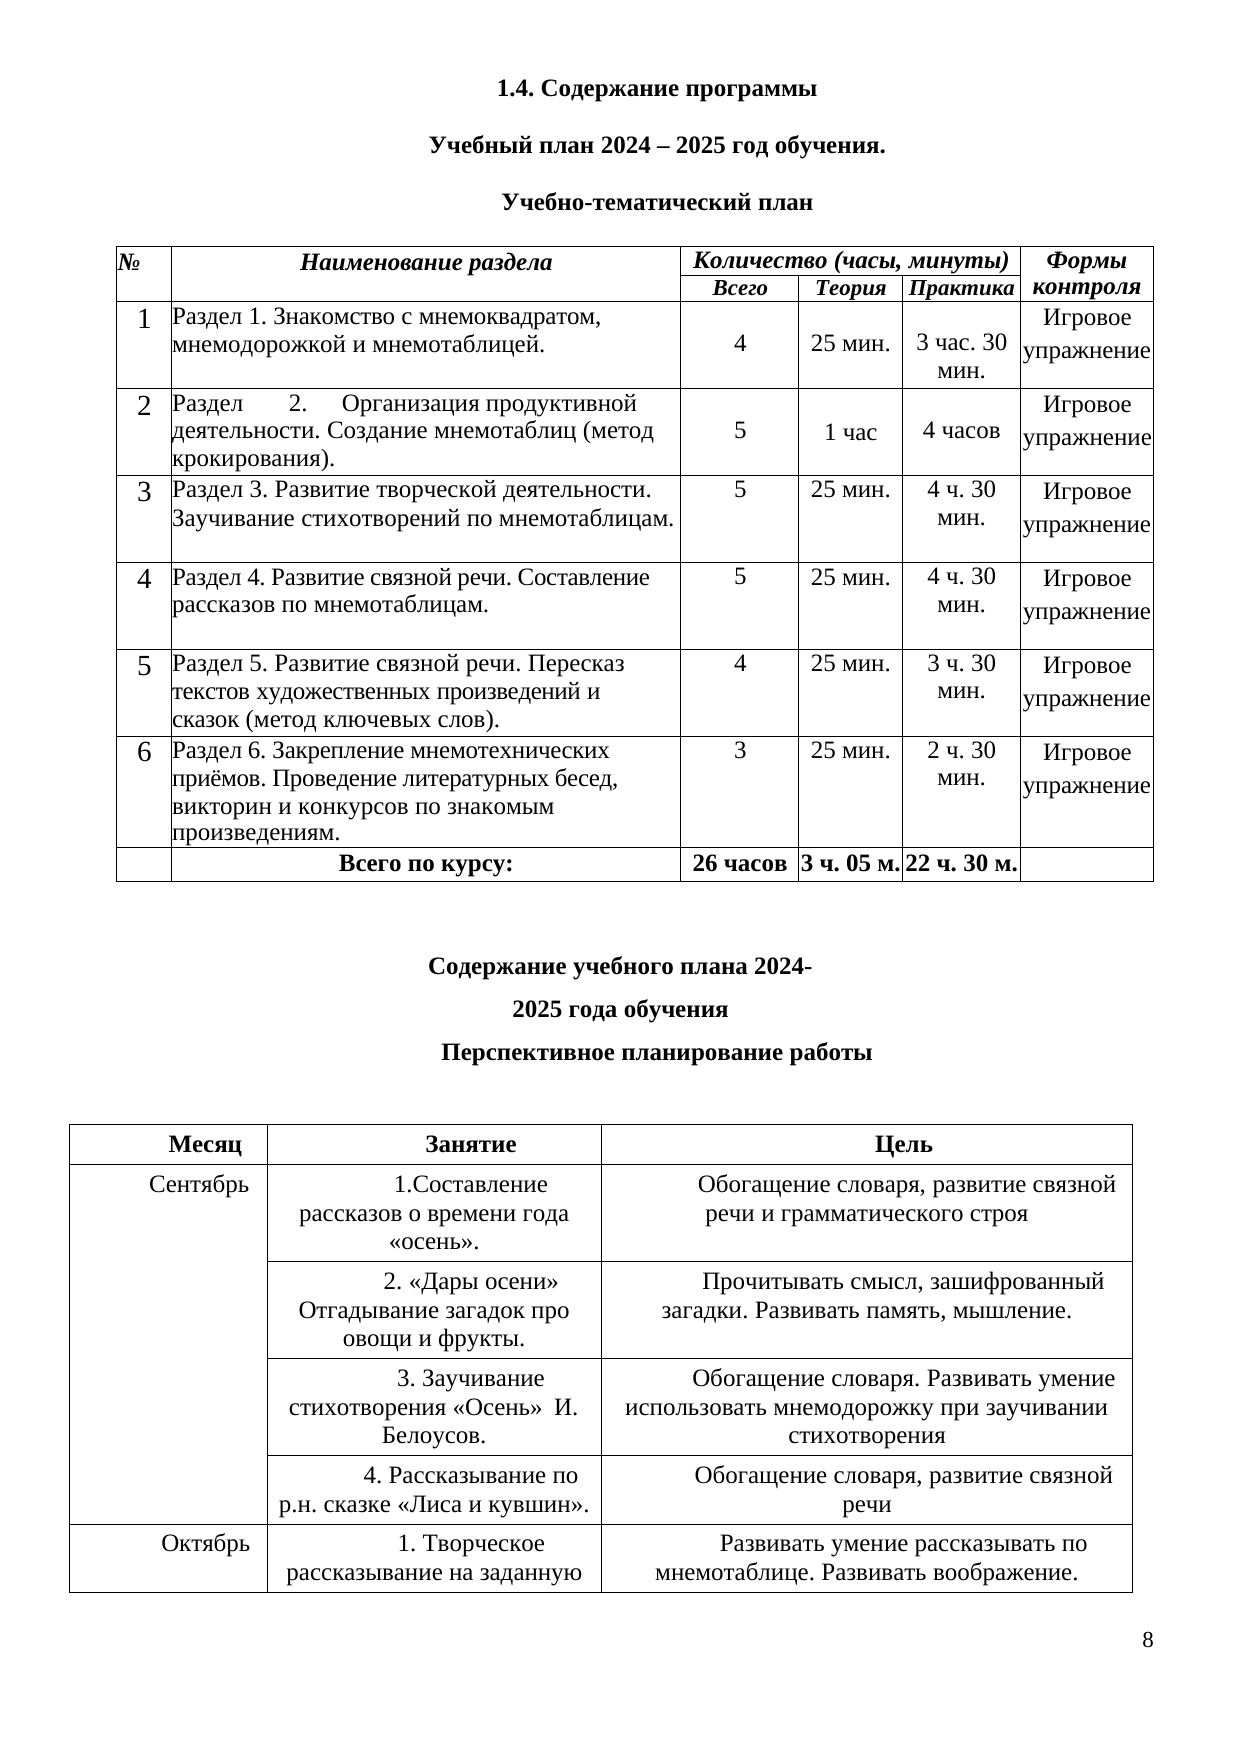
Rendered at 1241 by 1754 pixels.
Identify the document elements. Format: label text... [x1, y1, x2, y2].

table_cell 5 [681, 476, 798, 562]
table_cell Теория [799, 276, 902, 301]
table_cell 3 [681, 737, 798, 847]
table_cell Октябрь [70, 1525, 267, 1592]
table_cell Обогащение словаря, развитие связной речи [602, 1456, 1132, 1524]
table_cell 2 [117, 389, 171, 475]
table_cell Всего [681, 276, 798, 301]
table_cell Раздел 2. Организация продуктивной деятельности. Создание мнемотаблиц (метод крокирования). [172, 389, 680, 475]
table_cell Раздел 3. Развитие творческой деятельности. Заучивание стихотворений по мнемотаблицам. [172, 476, 680, 562]
subtitle Содержание учебного плана 2024- 2025 года обучения [400, 951, 841, 1023]
table_header Занятие [268, 1125, 601, 1164]
table_cell Развивать умение рассказывать по мнемотаблице. Развивать воображение. [602, 1525, 1132, 1592]
table_cell 5 [681, 389, 798, 475]
table_cell Практика [903, 276, 1020, 301]
table_cell Всего по курсу: [172, 848, 680, 881]
table_cell 1.Составление рассказов о времени года «осень». [268, 1165, 601, 1261]
table_cell 25 мин. [799, 650, 902, 736]
table_cell 5 [117, 650, 171, 736]
table_cell 4. Рассказывание по р.н. сказке «Лиса и кувшин». [268, 1456, 601, 1524]
table_cell [117, 848, 171, 881]
table_cell 22 ч. 30 м. [903, 848, 1020, 881]
table_cell 26 часов [681, 848, 798, 881]
table_cell 4 часов [903, 389, 1020, 475]
table_header № [117, 247, 171, 301]
table_cell 4 ч. 30 мин. [903, 563, 1020, 649]
table_cell 4 [117, 563, 171, 649]
text Перспективное планирование работы [95, 1037, 1219, 1066]
table_cell [1021, 848, 1153, 881]
table_header Количество (часы, минуты) [681, 247, 1020, 275]
table_cell Раздел 5. Развитие связной речи. Пересказ текстов художественных произведений и сказок (метод ключевых слов). [172, 650, 680, 736]
table_cell 4 [681, 302, 798, 388]
table_header Месяц [70, 1125, 267, 1164]
subtitle 1.4. Содержание программы Учебный план 2024 – 2025 год обучения. [428, 73, 887, 159]
table_cell Раздел 4. Развитие связной речи. Составление рассказов по мнемотаблицам. [172, 563, 680, 649]
table_cell Игровое упражнение [1021, 389, 1153, 475]
table_cell 1. Творческое рассказывание на заданную [268, 1525, 601, 1592]
table_cell Раздел 1. Знакомство с мнемоквадратом, мнемодорожкой и мнемотаблицей. [172, 302, 680, 388]
table_header Наименование раздела [172, 247, 680, 301]
table_cell 25 мин. [799, 302, 902, 388]
table_cell 4 [681, 650, 798, 736]
table_cell 1 [117, 302, 171, 388]
table_cell 25 мин. [799, 737, 902, 847]
table_cell Игровое упражнение [1021, 563, 1153, 649]
table_cell 5 [681, 563, 798, 649]
table_cell Игровое упражнение [1021, 737, 1153, 847]
table_cell 1 час [799, 389, 902, 475]
table_cell Сентябрь [70, 1165, 267, 1524]
table_cell 3. Заучивание стихотворения «Осень» И. Белоусов. [268, 1359, 601, 1455]
table_cell Обогащение словаря. Развивать умение использовать мнемодорожку при заучивании стихотворения [602, 1359, 1132, 1455]
table_cell Прочитывать смысл, зашифрованный загадки. Развивать память, мышление. [602, 1262, 1132, 1358]
table_cell 6 [117, 737, 171, 847]
table_cell 4 ч. 30 мин. [903, 476, 1020, 562]
table_cell 3 ч. 30 мин. [903, 650, 1020, 736]
table_cell 3 ч. 05 м. [799, 848, 902, 881]
table_cell 2 ч. 30 мин. [903, 737, 1020, 847]
table_cell Игровое упражнение [1021, 650, 1153, 736]
table_cell Раздел 6. Закрепление мнемотехнических приёмов. Проведение литературных бесед, викторин и конкурсов по знакомым произведениям. [172, 737, 680, 847]
text Учебно-тематический план [95, 188, 1219, 217]
table_header Цель [602, 1125, 1132, 1164]
table_cell 25 мин. [799, 476, 902, 562]
table_cell Обогащение словаря, развитие связной речи и грамматического строя [602, 1165, 1132, 1261]
table_cell 3 час. 30 мин. [903, 302, 1020, 388]
table_header Формы контроля [1021, 247, 1153, 301]
table_cell 2. «Дары осени» Отгадывание загадок про овощи и фрукты. [268, 1262, 601, 1358]
table_cell Игровое упражнение [1021, 476, 1153, 562]
table_cell 3 [117, 476, 171, 562]
table_cell Игровое упражнение [1021, 302, 1153, 388]
table_cell 25 мин. [799, 563, 902, 649]
